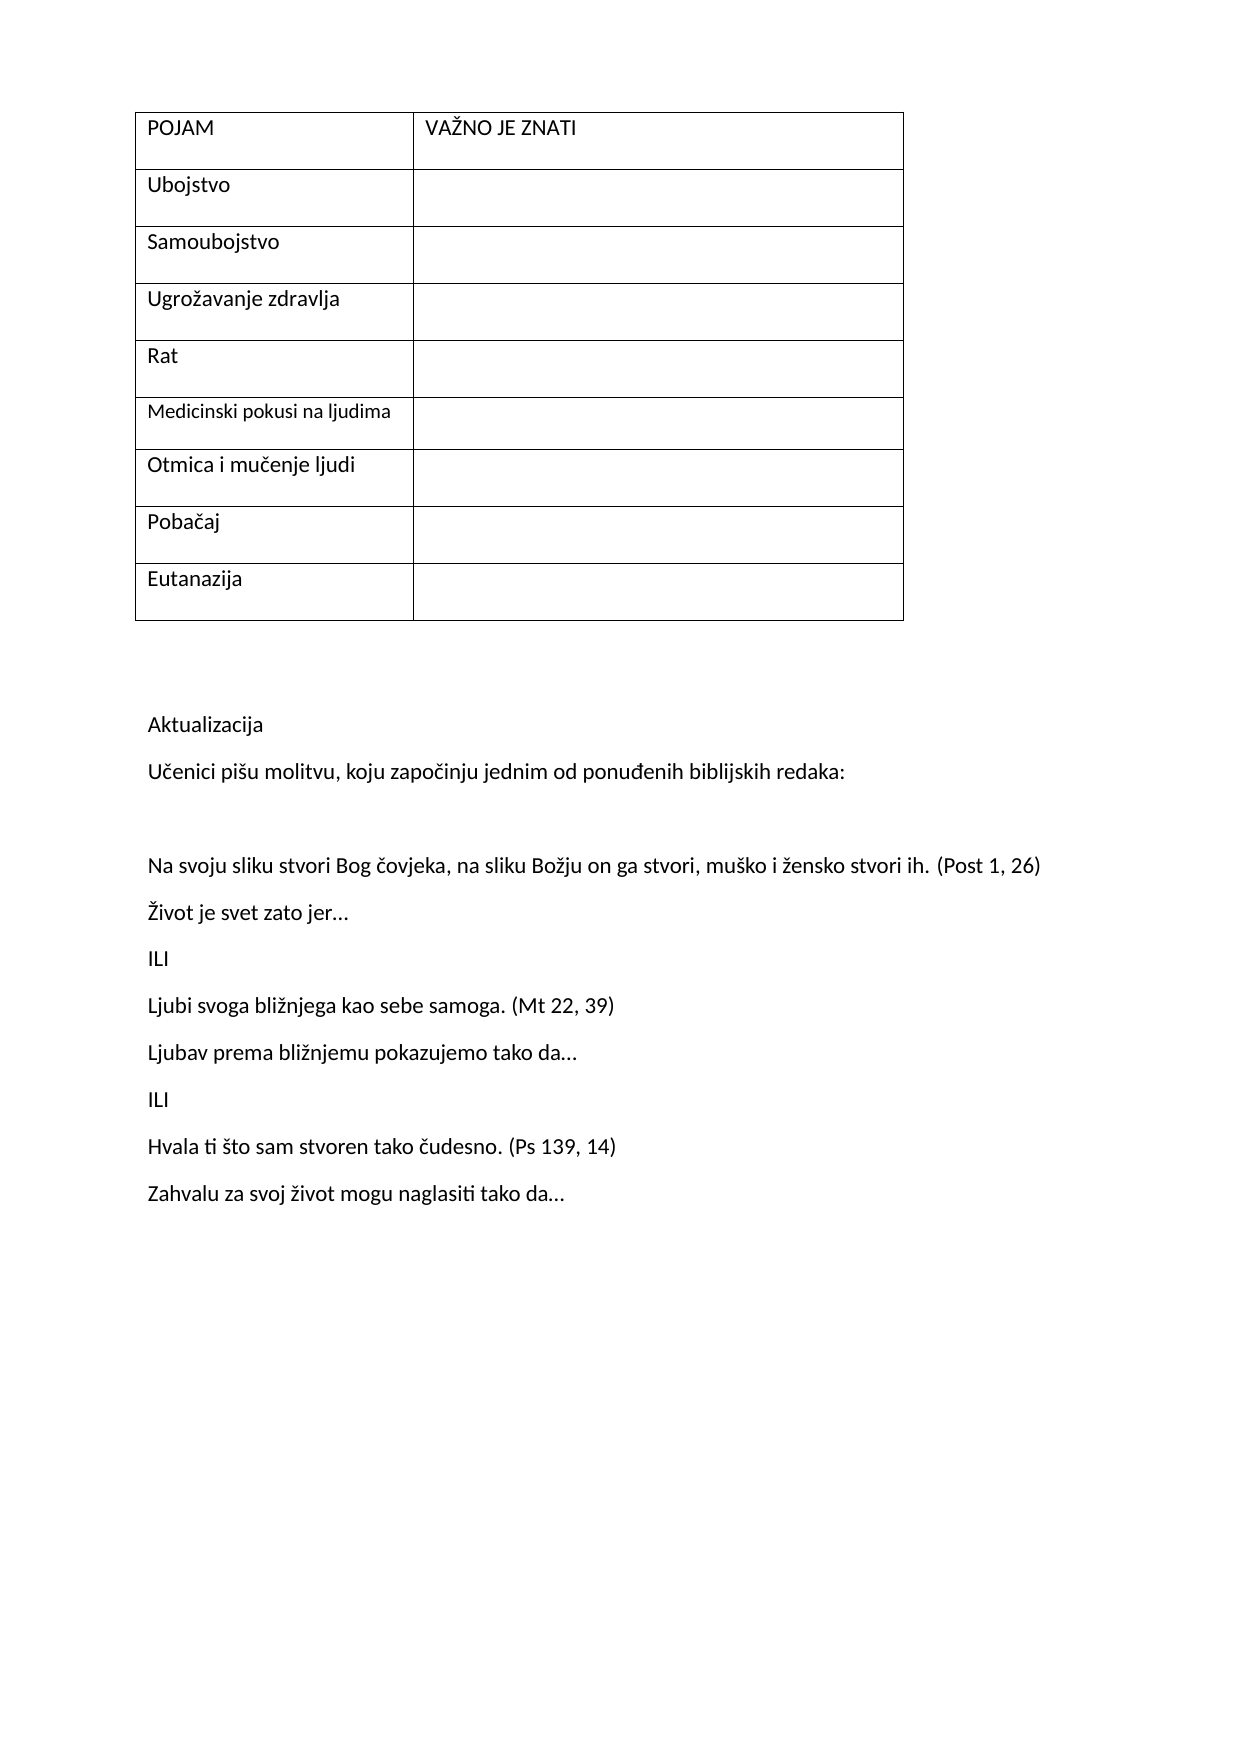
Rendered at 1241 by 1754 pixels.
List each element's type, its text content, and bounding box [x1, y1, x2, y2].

table_cell Eutanazija [136, 564, 413, 620]
table_cell Medicinski pokusi na ljudima [136, 398, 413, 449]
text ILI [148, 1085, 1093, 1113]
table_header VAŽNO JE ZNATI [414, 113, 903, 169]
table_cell [414, 507, 903, 563]
text Život je svet zato jer… [148, 898, 1093, 926]
table_cell Rat [136, 341, 413, 397]
text Na svoju sliku stvori Bog čovjeka, na sliku Božju on ga stvori, muško i žensko stvori ih. (Post 1, 26) [148, 851, 1093, 879]
text Zahvalu za svoj život mogu naglasiti tako da… [148, 1179, 1093, 1207]
table_cell [414, 450, 903, 506]
table_cell Pobačaj [136, 507, 413, 563]
text ILI [148, 944, 1093, 972]
table_cell [414, 398, 903, 449]
table_cell [414, 227, 903, 283]
table_cell [414, 341, 903, 397]
text Ljubi svoga bližnjega kao sebe samoga. (Mt 22, 39) [148, 991, 1093, 1019]
table_cell Ugrožavanje zdravlja [136, 284, 413, 340]
table_cell [414, 284, 903, 340]
text Učenici pišu molitvu, koju započinju jednim od ponuđenih biblijskih redaka: [148, 757, 1093, 785]
table_header POJAM [136, 113, 413, 169]
table_cell Ubojstvo [136, 170, 413, 226]
text Ljubav prema bližnjemu pokazujemo tako da… [148, 1038, 1093, 1066]
text Hvala ti što sam stvoren tako čudesno. (Ps 139, 14) [148, 1132, 1093, 1160]
table_cell [414, 564, 903, 620]
table_cell Samoubojstvo [136, 227, 413, 283]
text Aktualizacija [148, 710, 1093, 738]
table_cell [414, 170, 903, 226]
table_cell Otmica i mučenje ljudi [136, 450, 413, 506]
